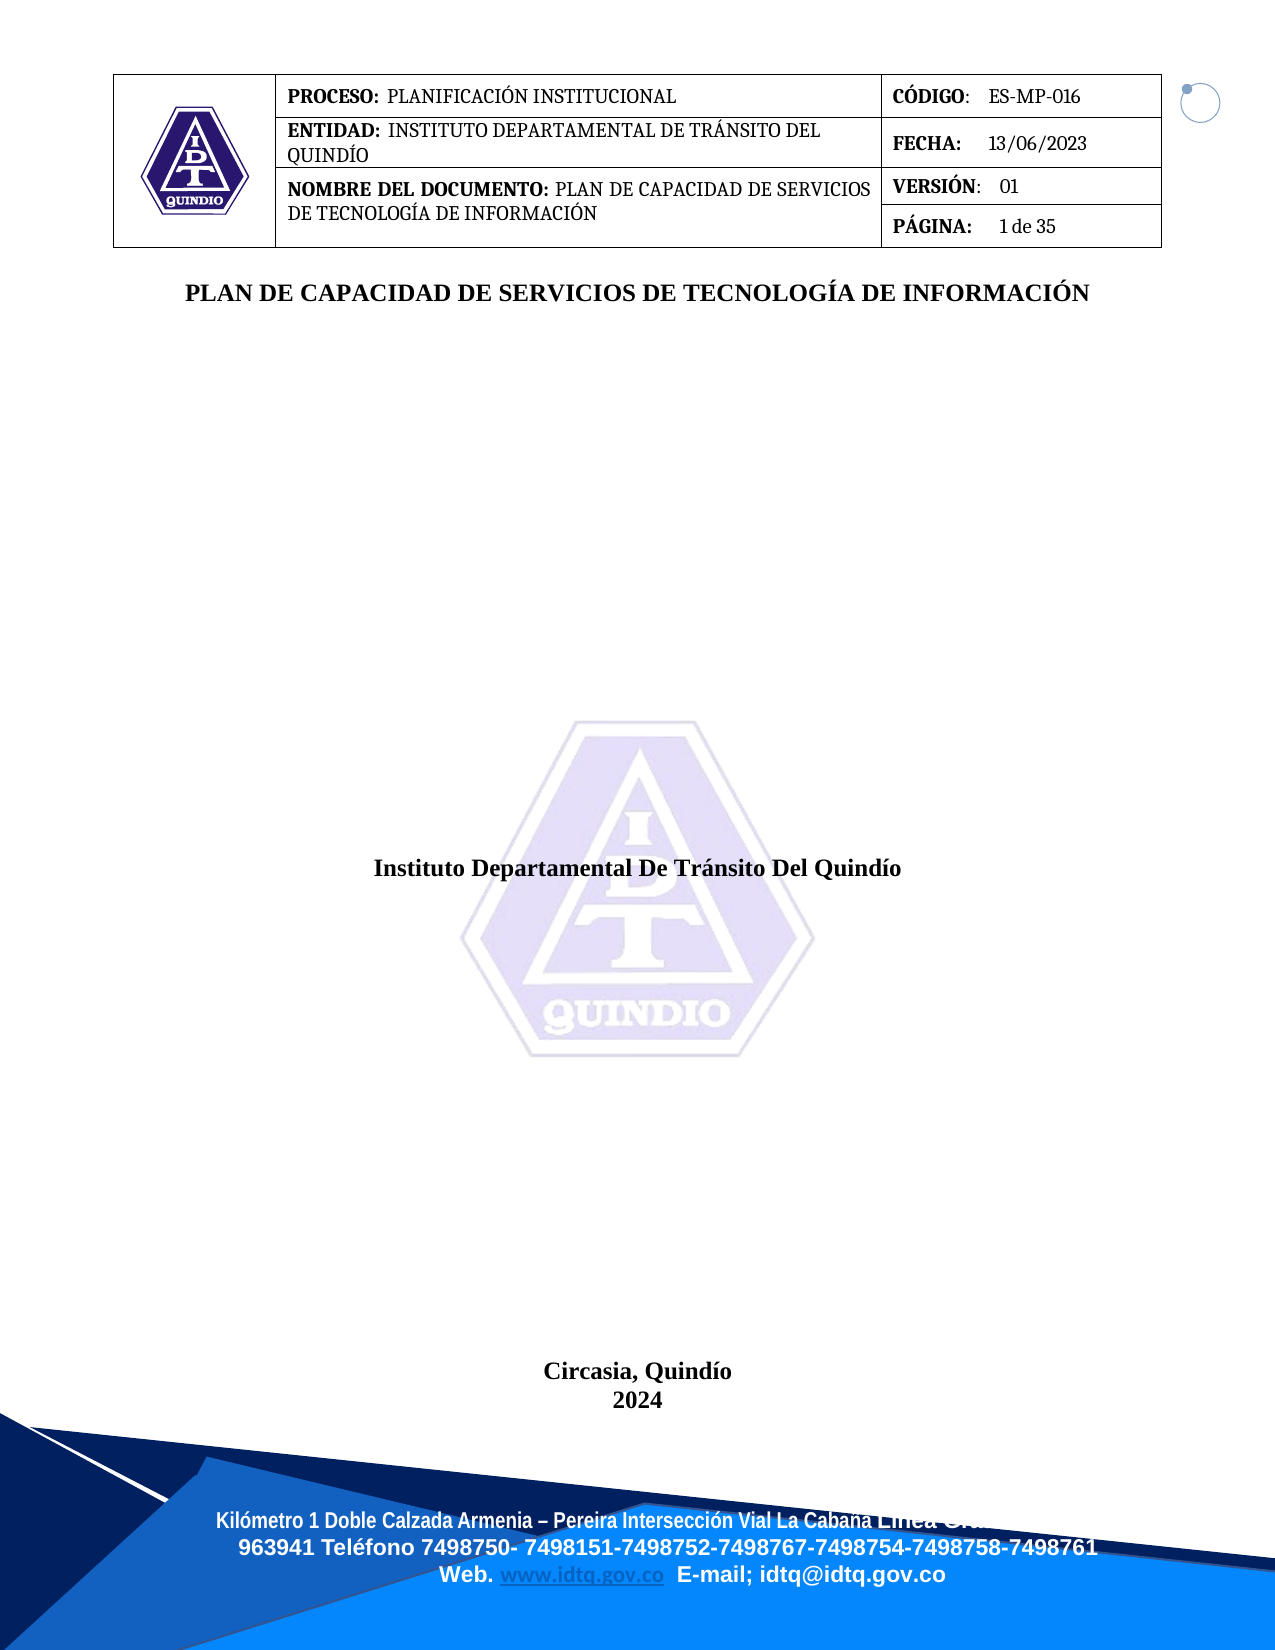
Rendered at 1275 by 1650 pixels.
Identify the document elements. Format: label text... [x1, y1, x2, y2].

text Circasia, Quindío [177, 1356, 1098, 1385]
text PLAN DE CAPACIDAD DE SERVICIOS DE TECNOLOGÍA DE INFORMACIÓN [177, 278, 1098, 307]
text Instituto Departamental De Tránsito Del Quindío [177, 853, 1098, 882]
text 2024 [177, 1385, 1098, 1414]
